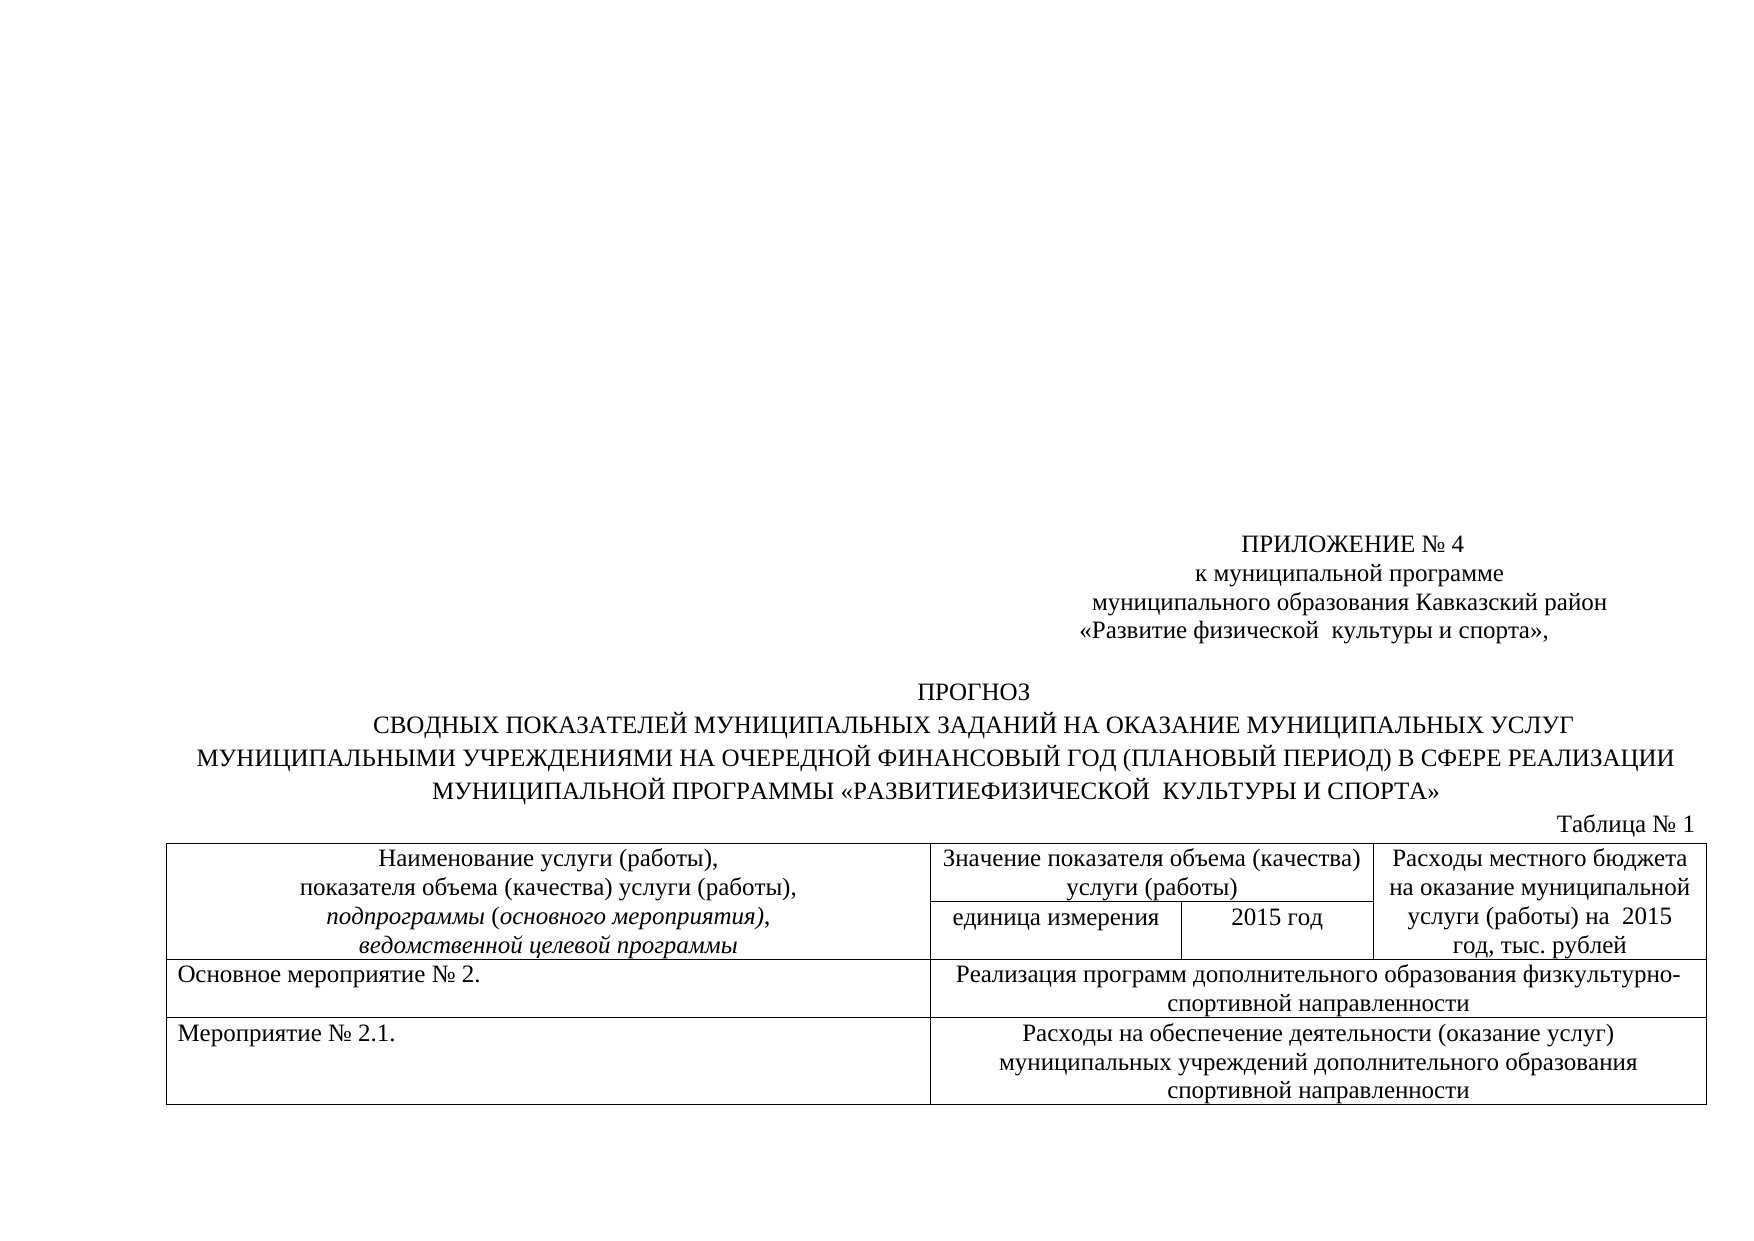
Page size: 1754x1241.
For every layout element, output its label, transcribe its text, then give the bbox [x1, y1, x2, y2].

table_cell Расходы на обеспечение деятельности (оказание услуг) муниципальных учреждений дополнительного образования спортивной направленности [931, 1018, 1706, 1104]
table_cell 2015 год [1182, 902, 1373, 958]
text «Развитие физической культуры и спорта», [1004, 616, 1695, 644]
text к муниципальной программе [1004, 558, 1695, 587]
text ПРИЛОЖЕНИЕ № 4 [1004, 529, 1695, 558]
table_header Наименование услуги (работы), показателя объема (качества) услуги (работы), подпрограммы (основного мероприятия), ведомственной целевой программы [167, 844, 930, 958]
table_header Расходы местного бюджета на оказание муниципальной услуги (работы) на 2015 год, тыс. рублей [1374, 844, 1706, 958]
text СВОДНЫХ ПОКАЗАТЕЛЕЙ МУНИЦИПАЛЬНЫХ ЗАДАНИЙ НА ОКАЗАНИЕ МУНИЦИПАЛЬНЫХ УСЛУГ МУНИЦИПАЛЬНЫМИ УЧРЕЖДЕНИЯМИ НА ОЧЕРЕДНОЙ ФИНАНСОВЫЙ ГОД (ПЛАНОВЫЙ ПЕРИОД) В СФЕРЕ РЕАЛИЗАЦИИ МУНИЦИПАЛЬНОЙ ПРОГРАММЫ «РАЗВИТИЕФИЗИЧЕСКОЙ КУЛЬТУРЫ И СПОРТА» [177, 710, 1695, 805]
table_cell Основное мероприятие № 2. [167, 960, 930, 1017]
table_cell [931, 960, 1706, 1017]
table_header Значение показателя объема (качества) услуги (работы) [931, 844, 1373, 901]
text Таблица № 1 [177, 809, 1695, 838]
table_cell Мероприятие № 2.1. [167, 1018, 930, 1104]
table_cell единица измерения [931, 902, 1181, 958]
text ПРОГНОЗ [177, 677, 1695, 706]
text муниципального образования Кавказский район [1004, 587, 1695, 616]
